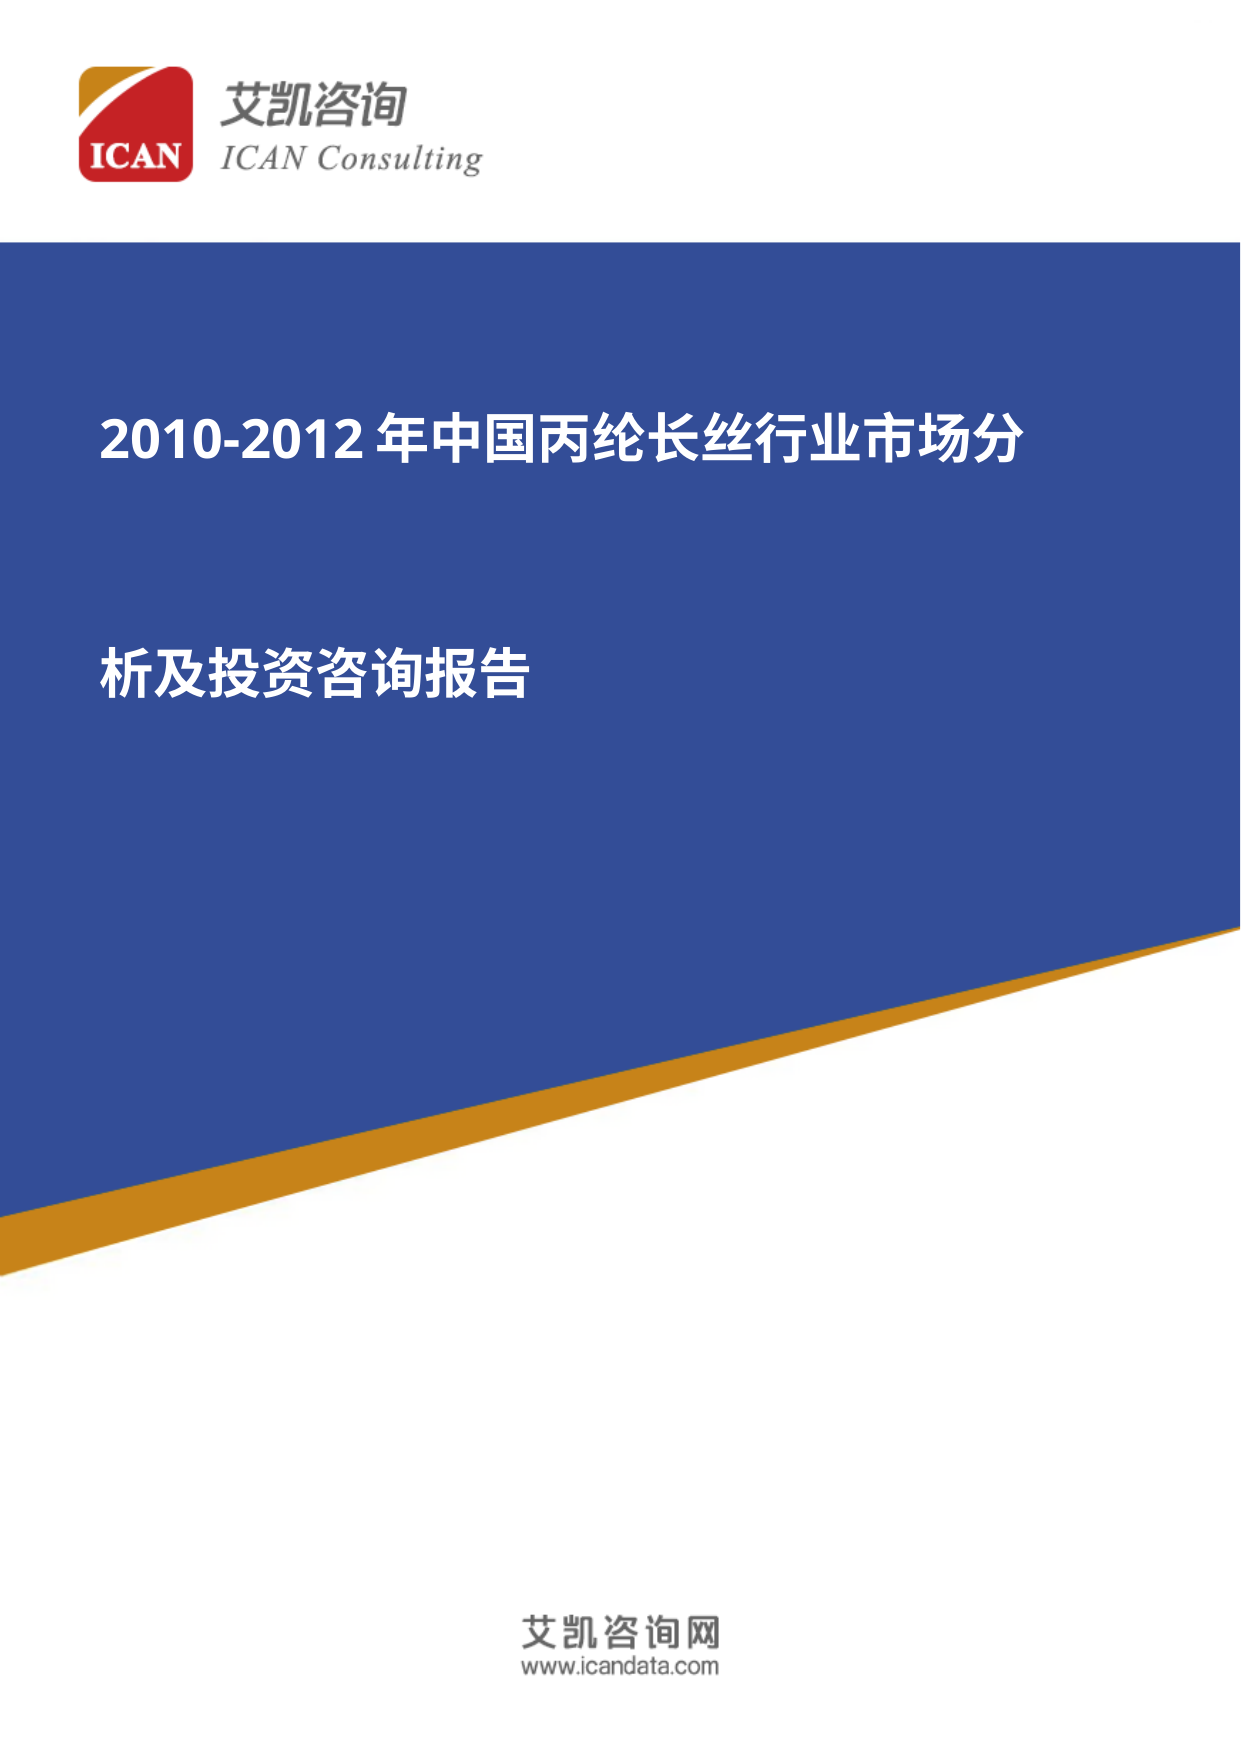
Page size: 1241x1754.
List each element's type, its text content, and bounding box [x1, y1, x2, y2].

picture [0, 5, 1241, 1754]
subtitle 2010-2012年中国丙纶长丝行业市场分析及投资咨询报告 [99, 386, 1053, 718]
